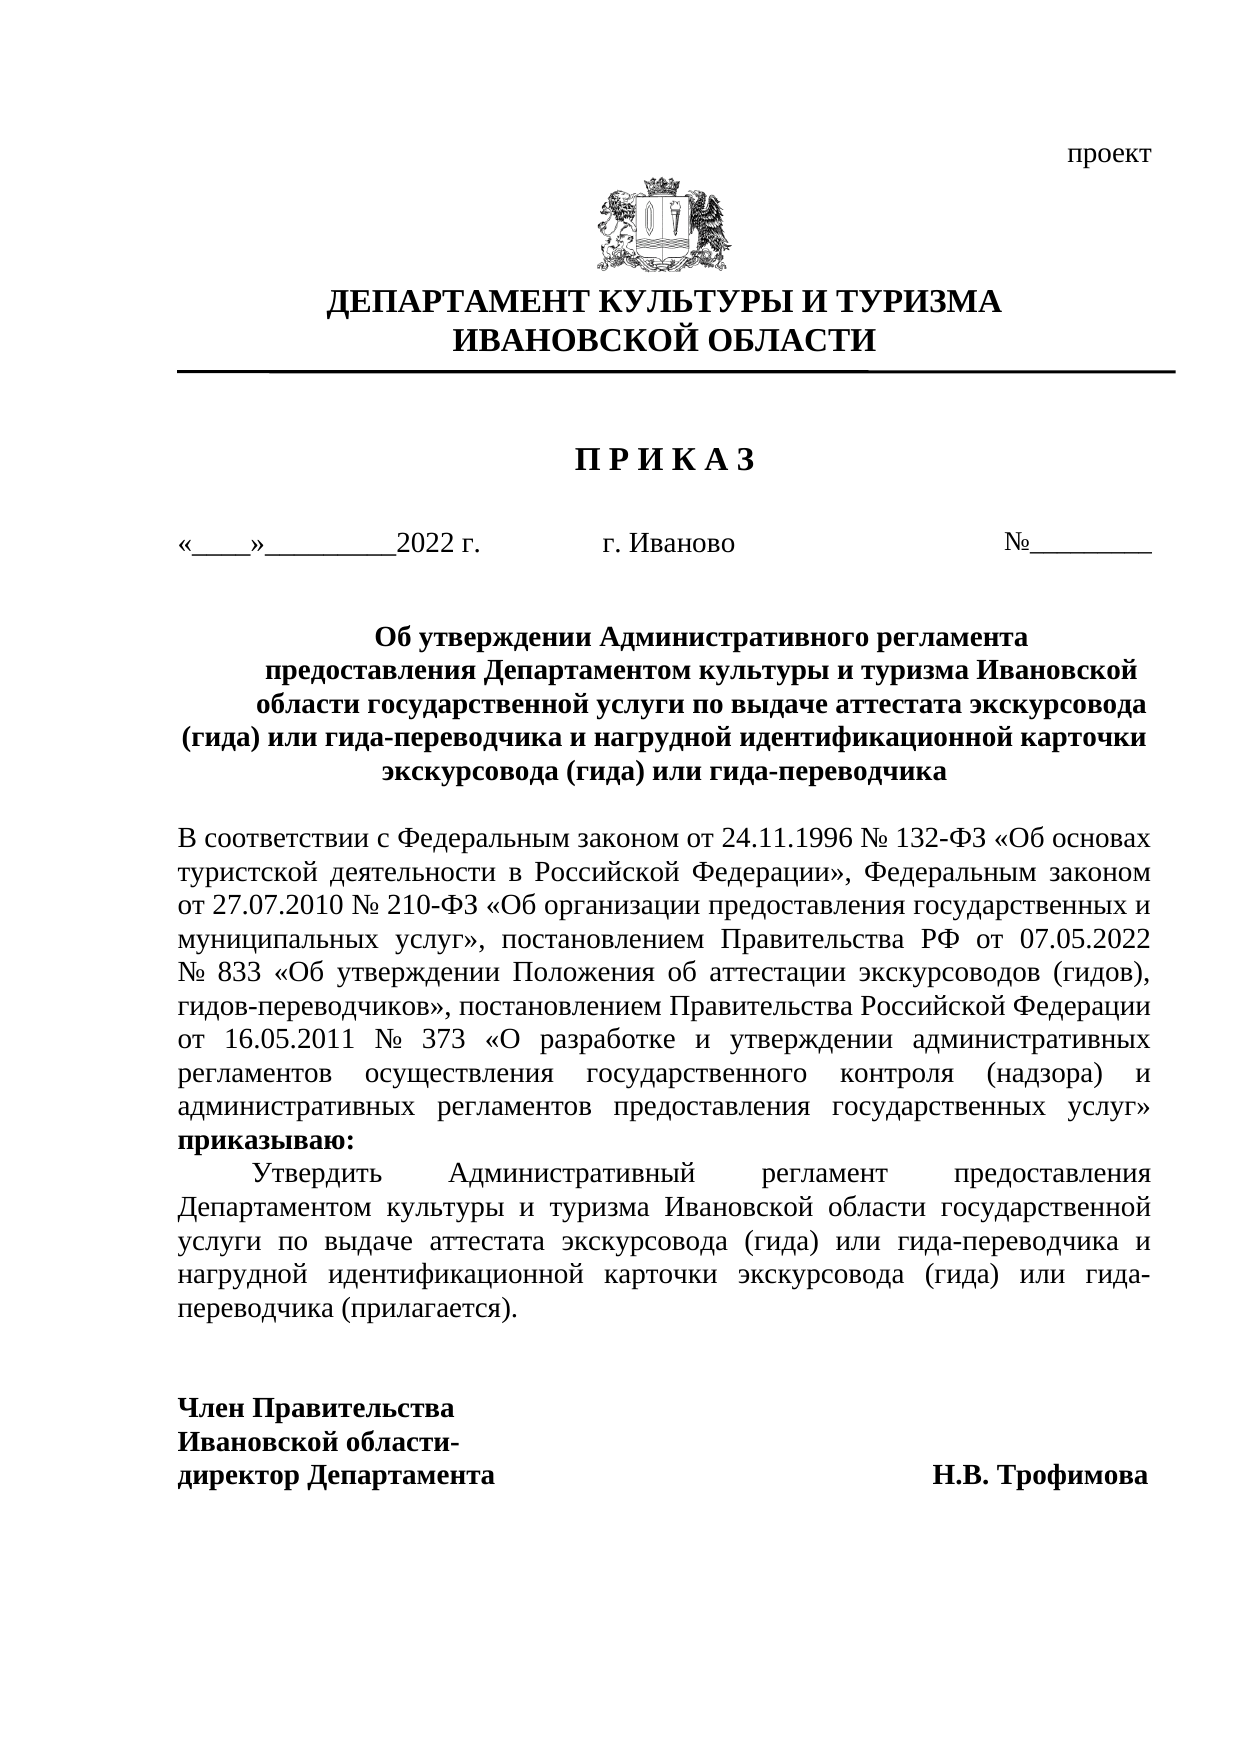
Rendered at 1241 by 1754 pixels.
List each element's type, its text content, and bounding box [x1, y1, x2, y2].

text директор Департамента Н.В. Трофимова [177, 1457, 1152, 1491]
text Ивановской области- [177, 1424, 1152, 1457]
text проект [177, 135, 1152, 169]
table_header г. Иваново [505, 526, 832, 585]
text Член Правительства [177, 1390, 1152, 1424]
text ДЕПАРТАМЕНТ КУЛЬТУРЫ И ТУРИЗМА [177, 282, 1152, 320]
text В соответствии с Федеральным законом от 24.11.1996 № 132-ФЗ «Об основах туристской деятельности в Российской Федерации», Федеральным законом от 27.07.2010 № 210-ФЗ «Об организации предоставления государственных и муниципальных услуг», постановлением Правительства РФ от 07.05.2022 № 833 «Об утверждении Положения об аттестации экскурсоводов (гидов), гидов-переводчиков», постановлением Правительства Российской Федерации от 16.05.2011 № 373 «О разработке и утверждении административных регламентов осуществления государственного контроля (надзора) и административных регламентов предоставления государственных услуг» приказываю: [177, 820, 1152, 1156]
text Об утверждении Административного регламента [177, 619, 1152, 652]
text области государственной услуги по выдаче аттестата экскурсовода (гида) или гида-переводчика и нагрудной идентификационной карточки экскурсовода (гида) или гида-переводчика [177, 686, 1152, 787]
picture [588, 168, 741, 282]
text предоставления Департаментом культуры и туризма Ивановской [177, 652, 1152, 686]
table_header «____»_________2022 г. [166, 526, 505, 585]
text Утвердить Административный регламент предоставления Департаментом культуры и туризма Ивановской области государственной услуги по выдаче аттестата экскурсовода (гида) или гида-переводчика и нагрудной идентификационной карточки экскурсовода (гида) или гида-переводчика (прилагается). [177, 1156, 1152, 1323]
text ПРИКАЗ [177, 439, 1152, 478]
table_header №_________ [833, 526, 1163, 585]
text ИВАНОВСКОЙ ОБЛАСТИ [177, 320, 1152, 358]
